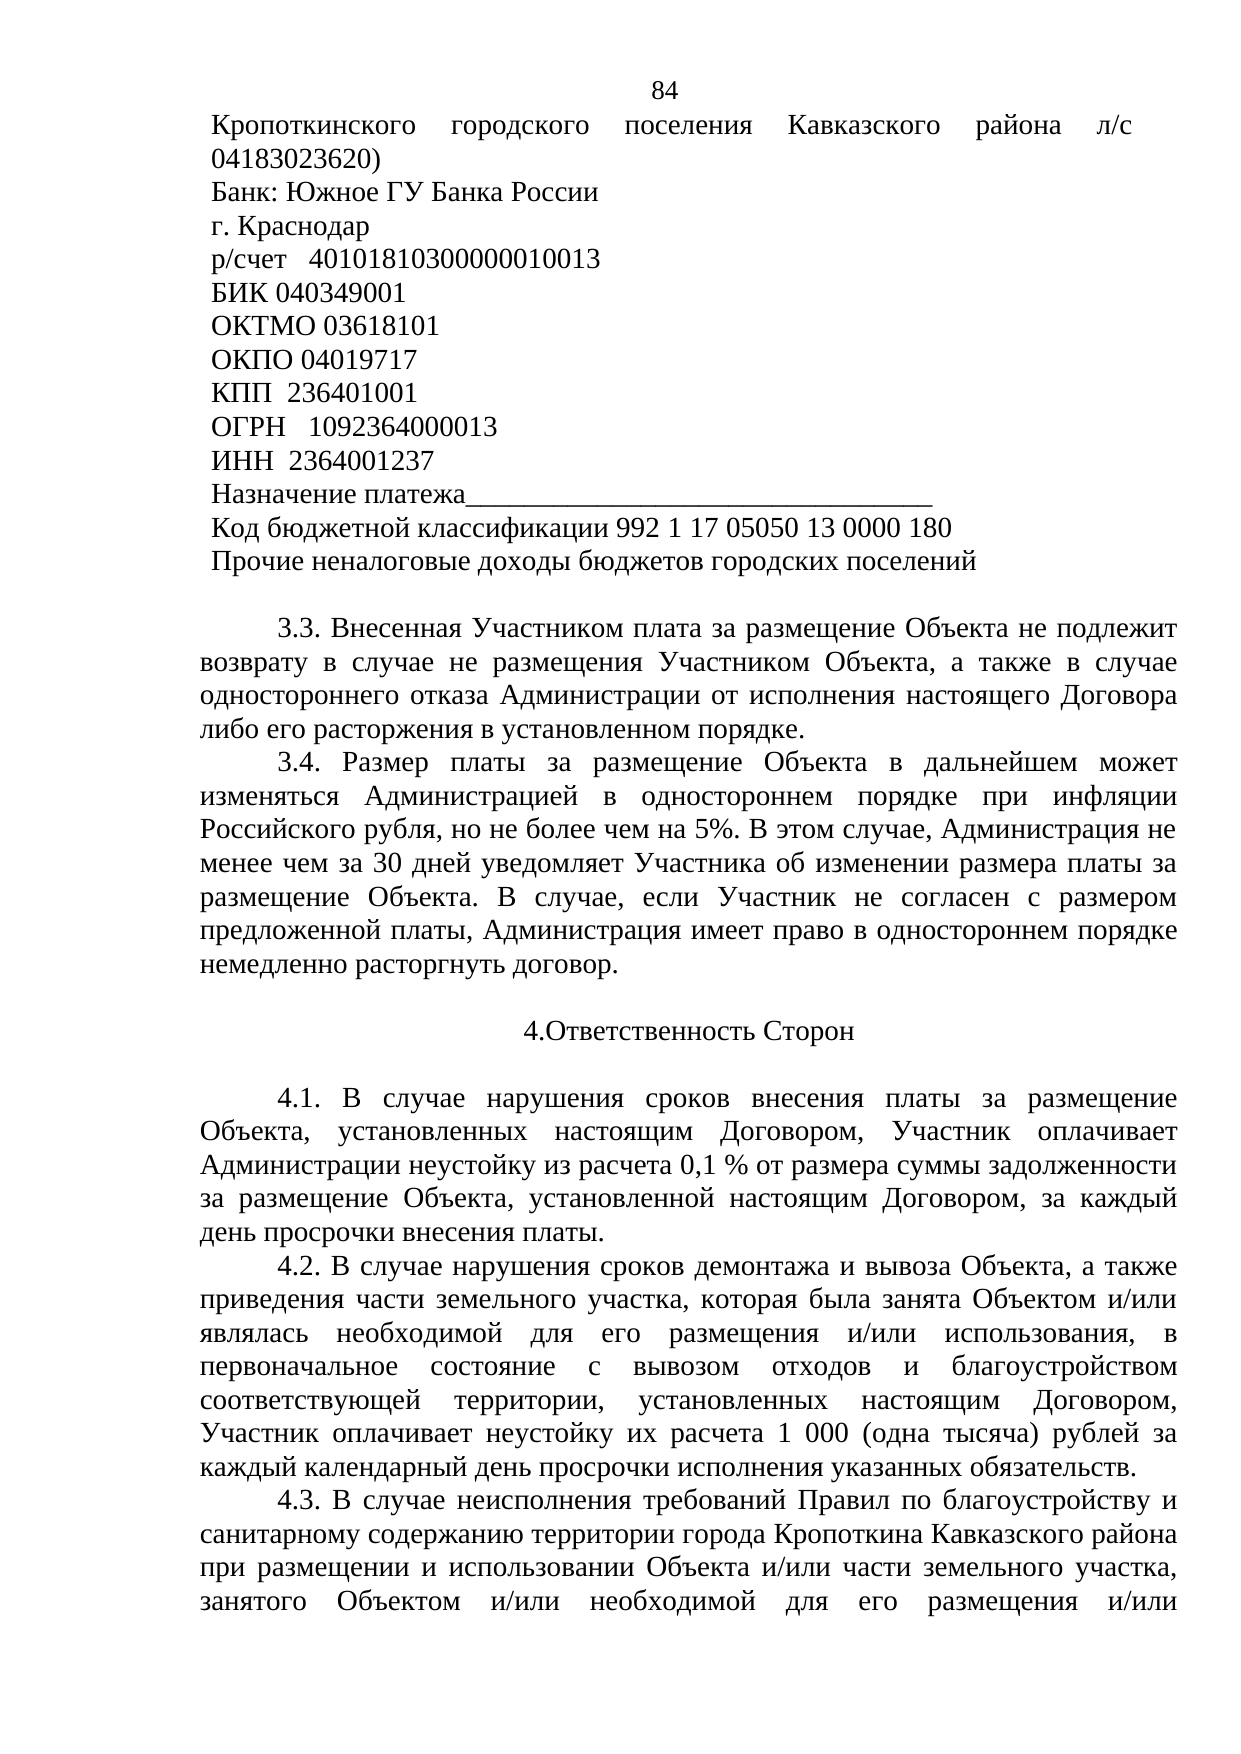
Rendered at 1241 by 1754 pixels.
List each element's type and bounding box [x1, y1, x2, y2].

table_cell [188, 107, 1207, 1617]
